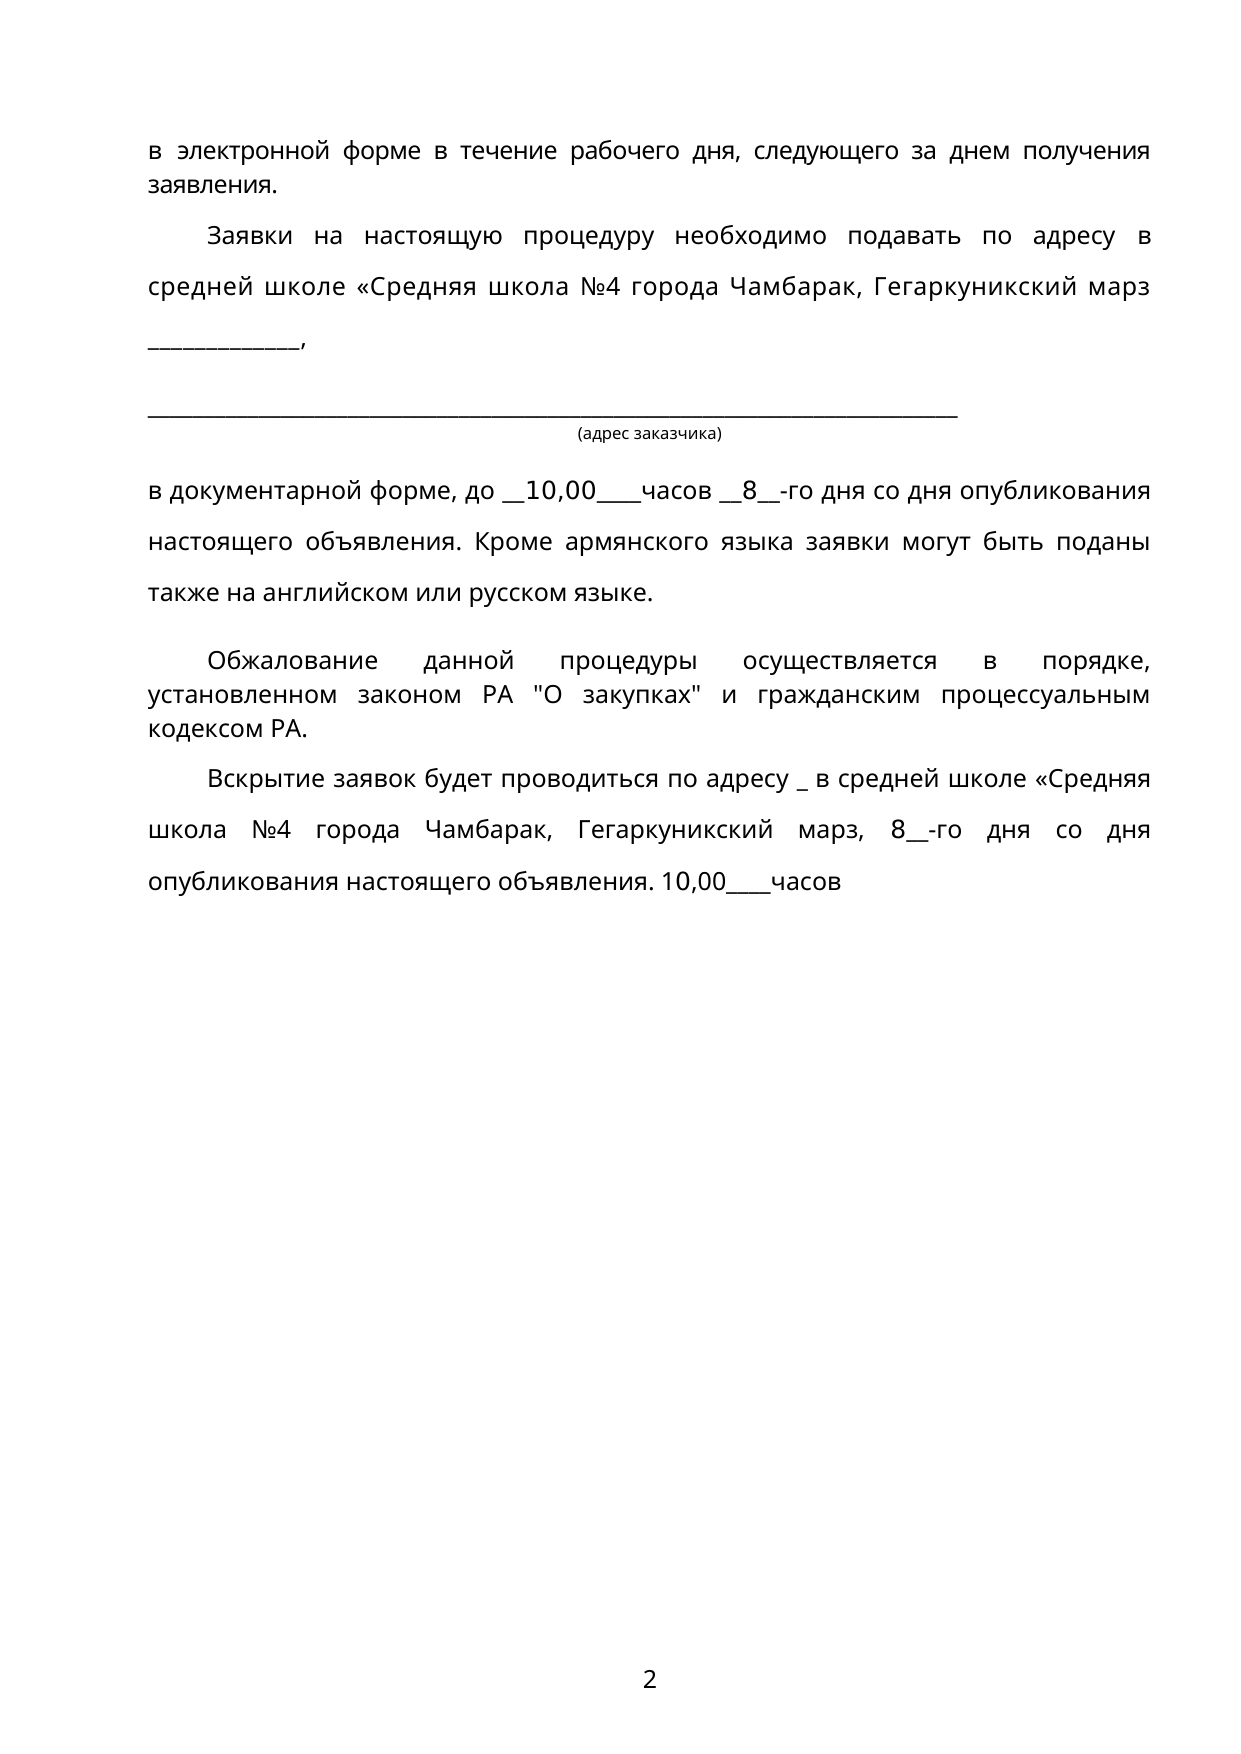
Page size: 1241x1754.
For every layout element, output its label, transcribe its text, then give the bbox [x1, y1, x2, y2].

text в документарной форме, до __10,00____часов __8__-го дня со дня опубликования настоящего объявления. Кроме армянского языка заявки могут быть поданы также на английском или русском языке. [148, 472, 1152, 609]
text Обжалование данной процедуры осуществляется в порядке, установленном законом РА "О закупках" и гражданским процессуальным кодексом РА. [148, 642, 1152, 744]
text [148, 133, 1152, 201]
text (адрес заказчика) [148, 422, 1152, 444]
text Вскрытие заявок будет проводиться по адресу _ в средней школе «Средняя школа №4 города Чамбарак, Гегаркуникский марз, 8__-го дня со дня опубликования настоящего объявления. 10,00____часов [148, 761, 1152, 897]
text Заявки на настоящую процедуру необходимо подавать по адресу в средней школе «Средняя школа №4 города Чамбарак, Гегаркуникский марз _____________, [148, 218, 1152, 354]
text _________________________________________________________________________ [148, 388, 1152, 422]
